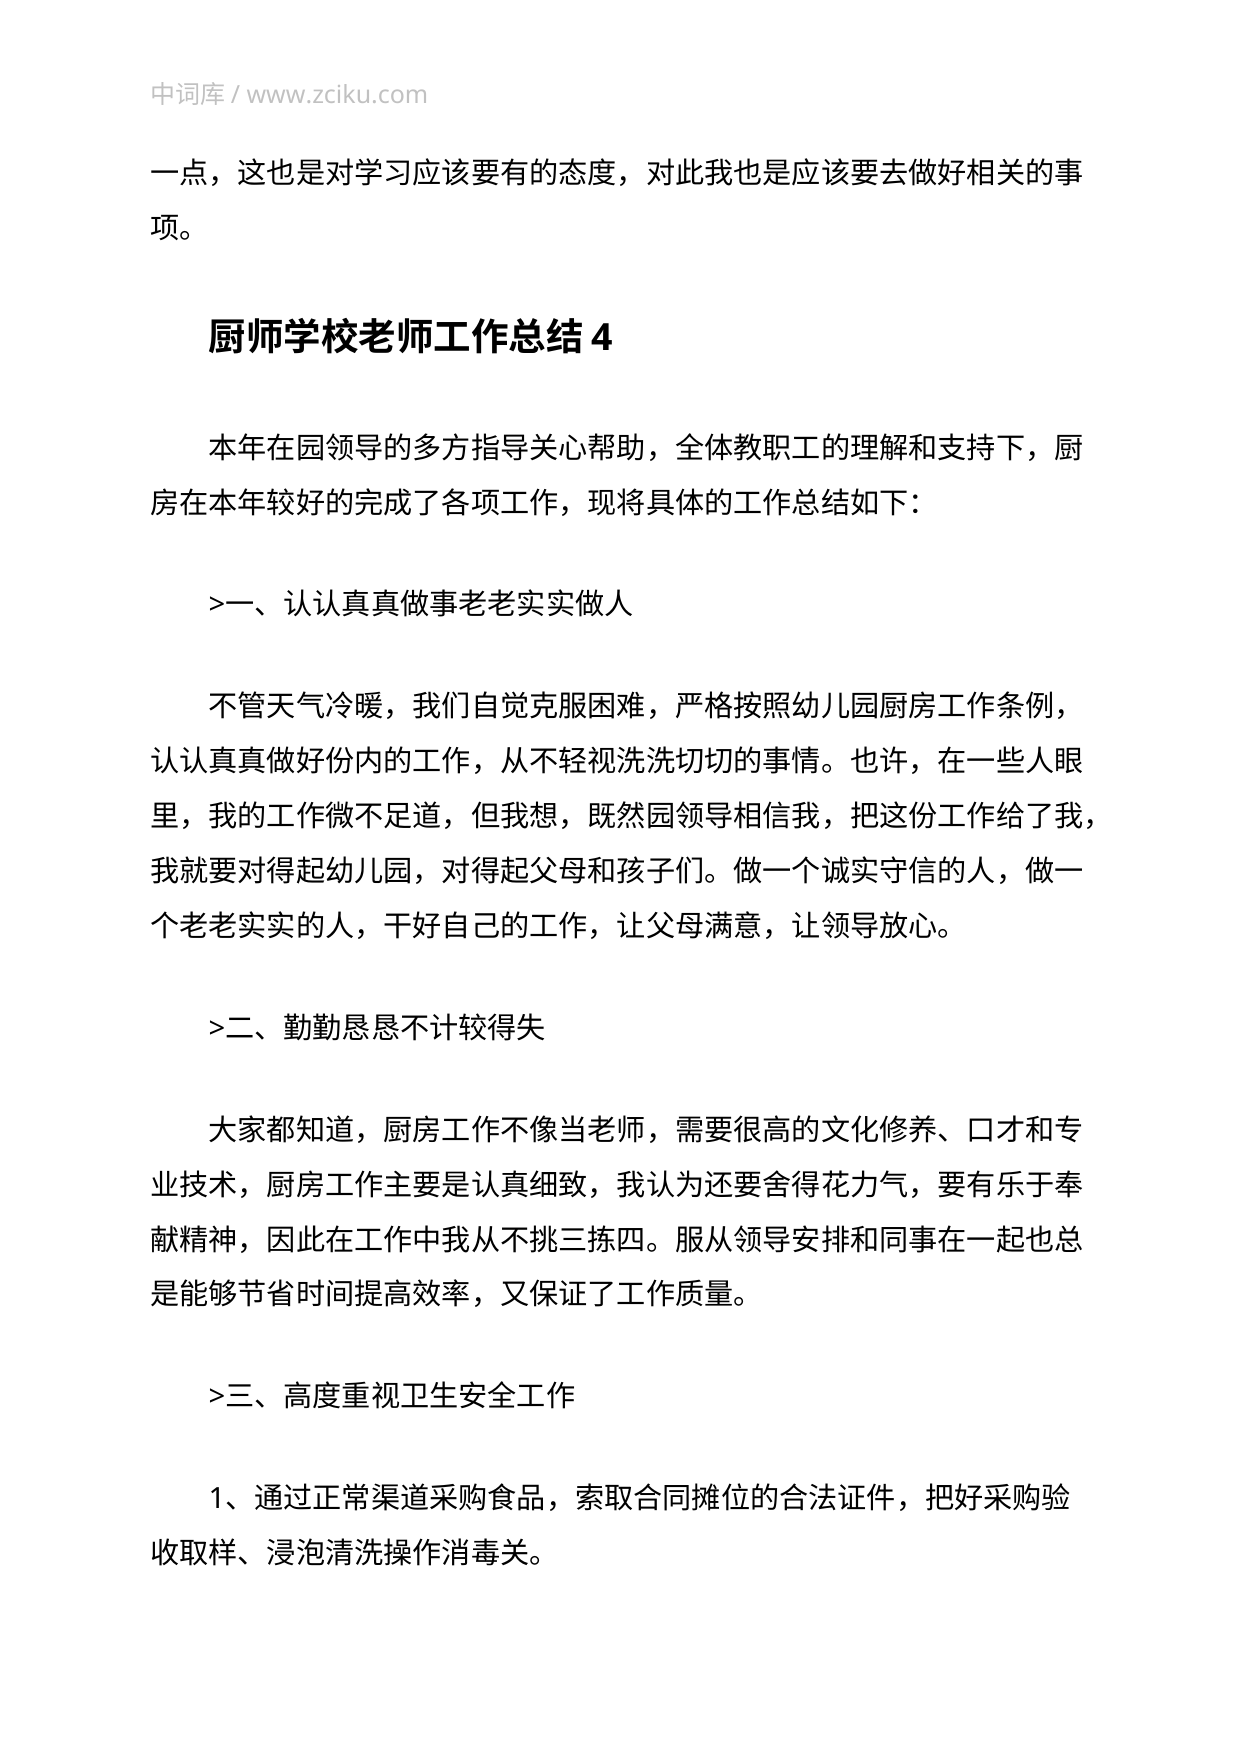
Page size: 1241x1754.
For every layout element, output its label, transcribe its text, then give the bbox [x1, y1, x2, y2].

text 厨师学校老师工作总结4 [150, 307, 1090, 361]
text >二、勤勤恳恳不计较得失 [150, 1004, 1090, 1047]
text 本年在园领导的多方指导关心帮助，全体教职工的理解和支持下，厨房在本年较好的完成了各项工作，现将具体的工作总结如下： [150, 424, 1090, 521]
text >一、认认真真做事老老实实做人 [150, 581, 1090, 623]
text 1、通过正常渠道采购食品，索取合同摊位的合法证件，把好采购验收取样、浸泡清洗操作消毒关。 [150, 1475, 1090, 1572]
text 大家都知道，厨房工作不像当老师，需要很高的文化修养、口才和专业技术，厨房工作主要是认真细致，我认为还要舍得花力气，要有乐于奉献精神，因此在工作中我从不挑三拣四。服从领导安排和同事在一起也总是能够节省时间提高效率，又保证了工作质量。 [150, 1106, 1090, 1313]
text 不管天气冷暖，我们自觉克服困难，严格按照幼儿园厨房工作条例，认认真真做好份内的工作，从不轻视洗洗切切的事情。也许，在一些人眼里，我的工作微不足道，但我想，既然园领导相信我，把这份工作给了我，我就要对得起幼儿园，对得起父母和孩子们。做一个诚实守信的人，做一个老老实实的人，干好自己的工作，让父母满意，让领导放心。 [150, 683, 1090, 945]
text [150, 150, 1090, 247]
text >三、高度重视卫生安全工作 [150, 1373, 1090, 1415]
